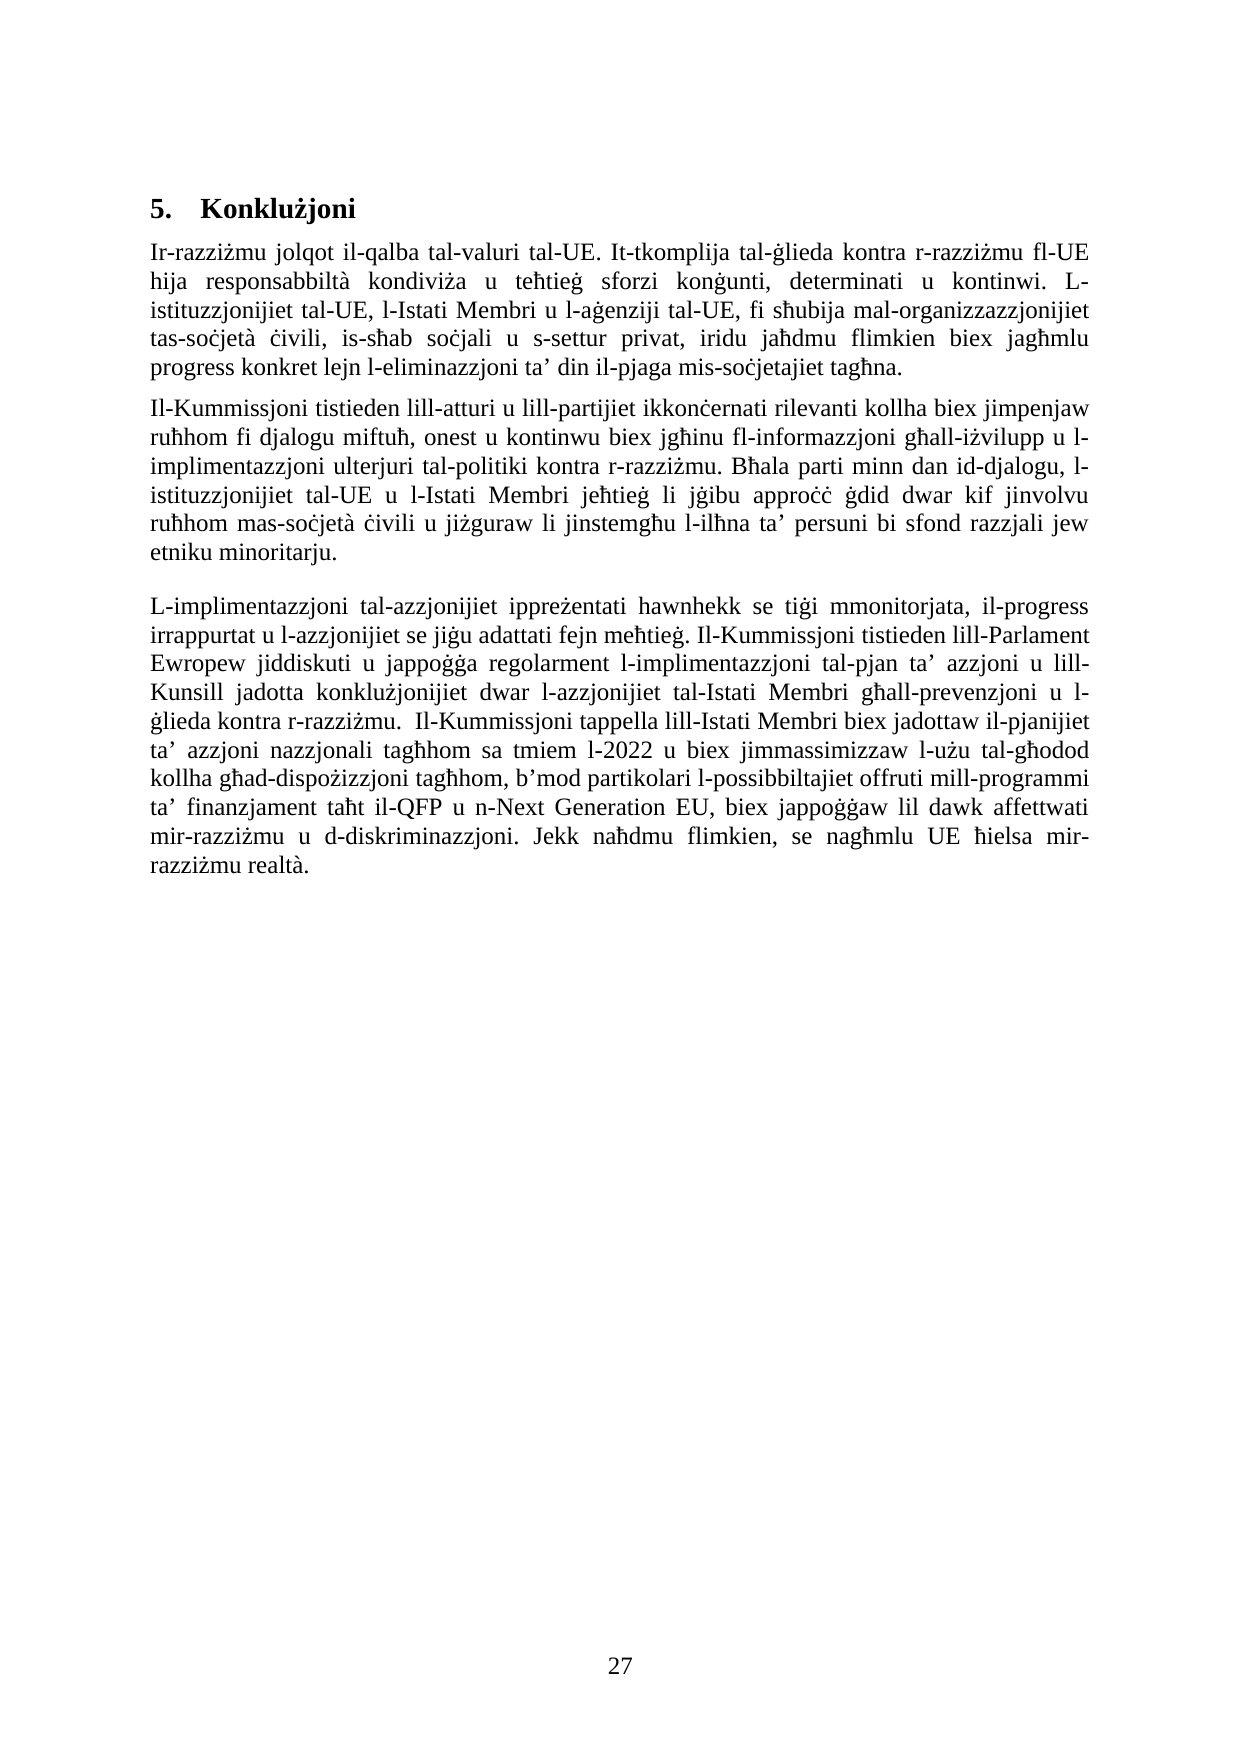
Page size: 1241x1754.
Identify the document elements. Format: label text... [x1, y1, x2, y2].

text Il-Kummissjoni tistieden lill-atturi u lill-partijiet ikkonċernati rilevanti kollha biex jimpenjaw ruħhom fi djalogu miftuħ, onest u kontinwu biex jgħinu fl-informazzjoni għall-iżvilupp u l-implimentazzjoni ulterjuri tal-politiki kontra r-razziżmu. Bħala parti minn dan id-djalogu, l-istituzzjonijiet tal-UE u l-Istati Membri jeħtieġ li jġibu approċċ ġdid dwar kif jinvolvu ruħhom mas-soċjetà ċivili u jiżguraw li jinstemgħu l-ilħna ta’ persuni bi sfond razzjali jew etniku minoritarju. [150, 393, 1090, 566]
subtitle Konklużjoni [150, 191, 1090, 225]
text L-implimentazzjoni tal-azzjonijiet ippreżentati hawnhekk se tiġi mmonitorjata, il-progress irrappurtat u l-azzjonijiet se jiġu adattati fejn meħtieġ. Il-Kummissjoni tistieden lill-Parlament Ewropew jiddiskuti u jappoġġa regolarment l-implimentazzjoni tal-pjan ta’ azzjoni u lill-Kunsill jadotta konklużjonijiet dwar l-azzjonijiet tal-Istati Membri għall-prevenzjoni u l-ġlieda kontra r-razziżmu. Il-Kummissjoni tappella lill-Istati Membri biex jadottaw il-pjanijiet ta’ azzjoni nazzjonali tagħhom sa tmiem l-2022 u biex jimmassimizzaw l-użu tal-għodod kollha għad-dispożizzjoni tagħhom, b’mod partikolari l-possibbiltajiet offruti mill-programmi ta’ finanzjament taħt il-QFP u n-Next Generation EU, biex jappoġġaw lil dawk affettwati mir-razziżmu u d-diskriminazzjoni. Jekk naħdmu flimkien, se nagħmlu UE ħielsa mir-razziżmu realtà. [150, 591, 1090, 878]
text Ir-razziżmu jolqot il-qalba tal-valuri tal-UE. It-tkomplija tal-ġlieda kontra r-razziżmu fl-UE hija responsabbiltà kondiviża u teħtieġ sforzi konġunti, determinati u kontinwi. L-istituzzjonijiet tal-UE, l-Istati Membri u l-aġenziji tal-UE, fi sħubija mal-organizzazzjonijiet tas-soċjetà ċivili, is-sħab soċjali u s-settur privat, iridu jaħdmu flimkien biex jagħmlu progress konkret lejn l-eliminazzjoni ta’ din il-pjaga mis-soċjetajiet tagħna. [150, 237, 1090, 381]
